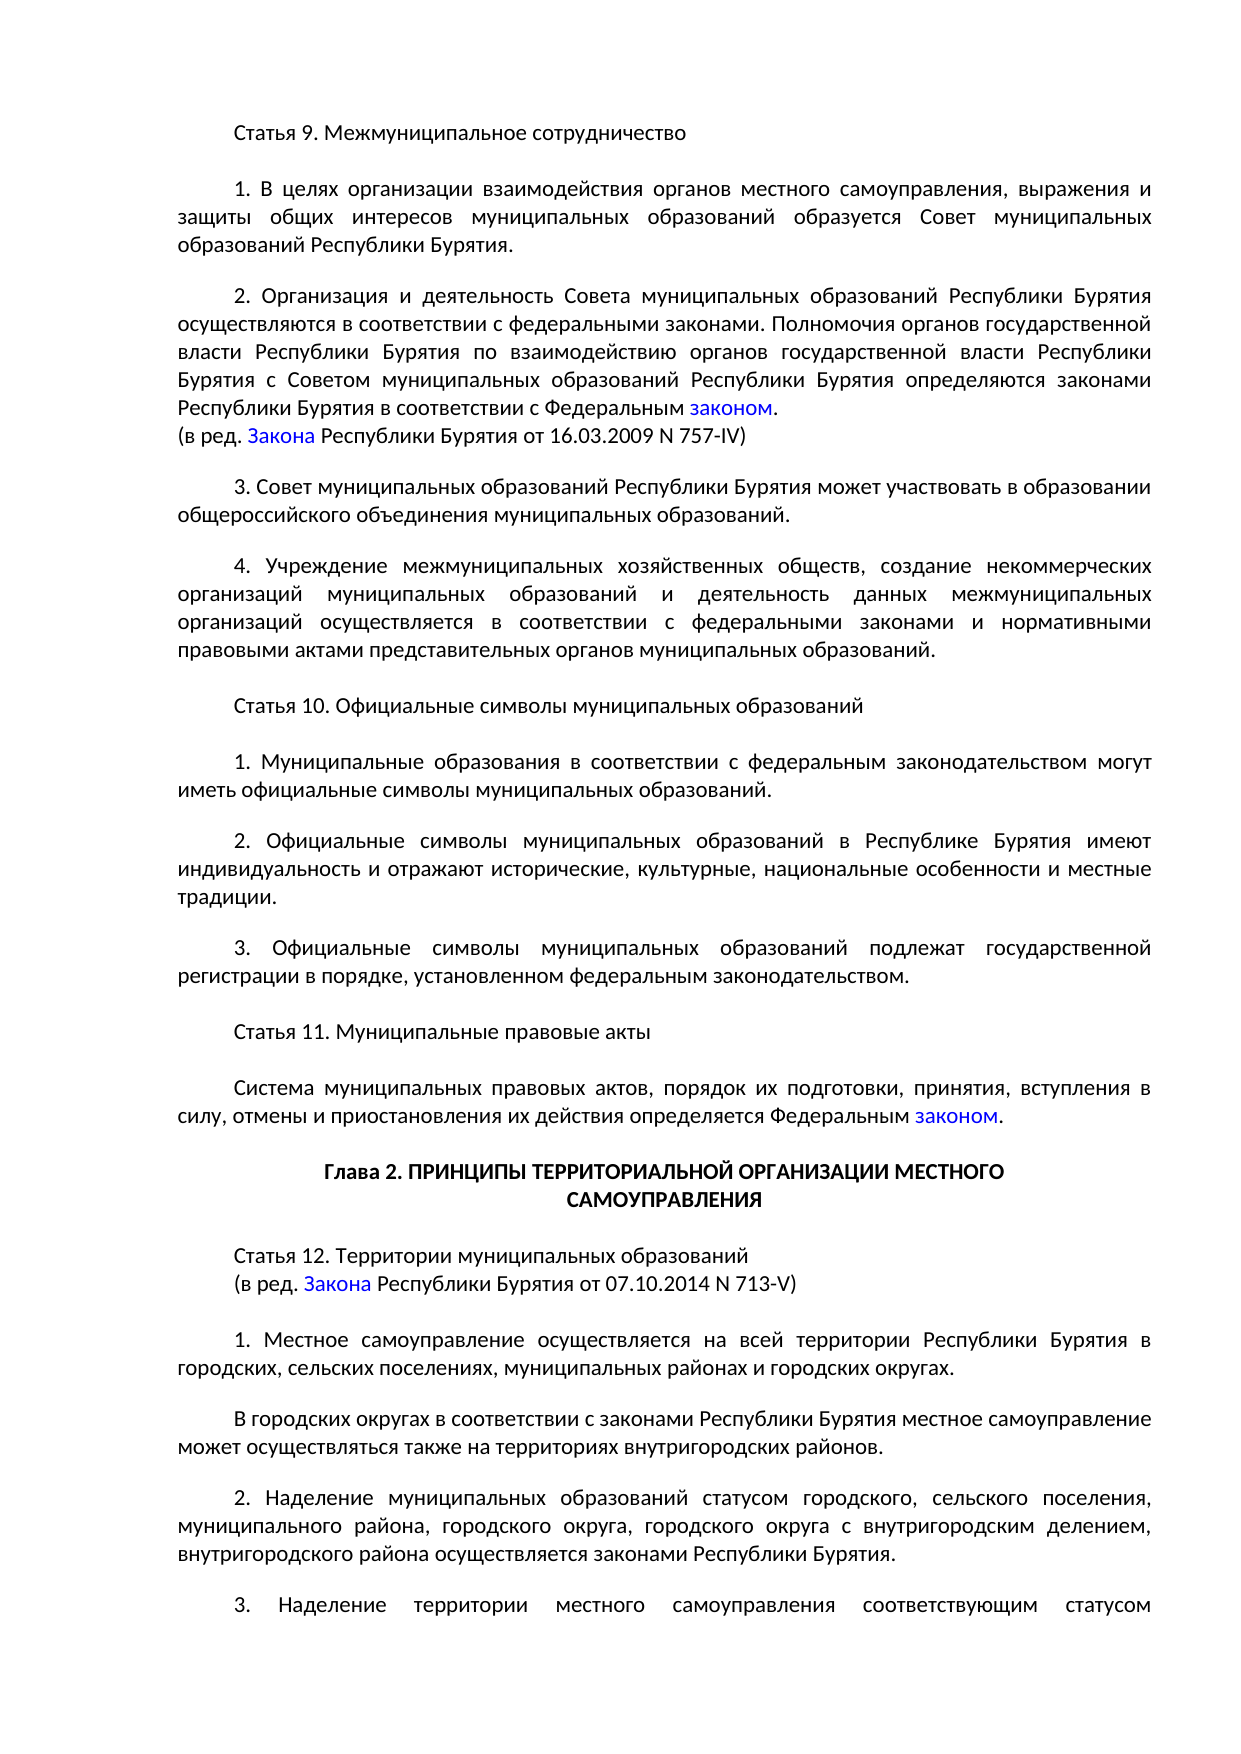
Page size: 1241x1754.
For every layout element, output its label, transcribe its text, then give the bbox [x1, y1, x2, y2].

text Статья 12. Территории муниципальных образований [177, 1241, 1152, 1269]
title САМОУПРАВЛЕНИЯ [177, 1185, 1152, 1213]
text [177, 1590, 1152, 1618]
text (в ред. Закона Республики Бурятия от 16.03.2009 N 757-IV) [177, 421, 1152, 449]
text 1. В целях организации взаимодействия органов местного самоуправления, выражения и защиты общих интересов муниципальных образований образуется Совет муниципальных образований Республики Бурятия. [177, 174, 1152, 258]
text 3. Официальные символы муниципальных образований подлежат государственной регистрации в порядке, установленном федеральным законодательством. [177, 933, 1152, 989]
text 4. Учреждение межмуниципальных хозяйственных обществ, создание некоммерческих организаций муниципальных образований и деятельность данных межмуниципальных организаций осуществляется в соответствии с федеральными законами и нормативными правовыми актами представительных органов муниципальных образований. [177, 551, 1152, 663]
text 1. Муниципальные образования в соответствии с федеральным законодательством могут иметь официальные символы муниципальных образований. [177, 747, 1152, 803]
text В городских округах в соответствии с законами Республики Бурятия местное самоуправление может осуществляться также на территориях внутригородских районов. [177, 1404, 1152, 1461]
text Система муниципальных правовых актов, порядок их подготовки, принятия, вступления в силу, отмены и приостановления их действия определяется Федеральным законом. [177, 1073, 1152, 1129]
text 2. Официальные символы муниципальных образований в Республике Бурятия имеют индивидуальность и отражают исторические, культурные, национальные особенности и местные традиции. [177, 826, 1152, 910]
text Статья 10. Официальные символы муниципальных образований [177, 691, 1152, 719]
text (в ред. Закона Республики Бурятия от 07.10.2014 N 713-V) [177, 1269, 1152, 1297]
text 1. Местное самоуправление осуществляется на всей территории Республики Бурятия в городских, сельских поселениях, муниципальных районах и городских округах. [177, 1326, 1152, 1382]
text 3. Совет муниципальных образований Республики Бурятия может участвовать в образовании общероссийского объединения муниципальных образований. [177, 472, 1152, 528]
title Глава 2. ПРИНЦИПЫ ТЕРРИТОРИАЛЬНОЙ ОРГАНИЗАЦИИ МЕСТНОГО [177, 1157, 1152, 1185]
text 2. Организация и деятельность Совета муниципальных образований Республики Бурятия осуществляются в соответствии с федеральными законами. Полномочия органов государственной власти Республики Бурятия по взаимодействию органов государственной власти Республики Бурятия с Советом муниципальных образований Республики Бурятия определяются законами Республики Бурятия в соответствии с Федеральным законом. [177, 281, 1152, 421]
text 2. Наделение муниципальных образований статусом городского, сельского поселения, муниципального района, городского округа, городского округа с внутригородским делением, внутригородского района осуществляется законами Республики Бурятия. [177, 1483, 1152, 1567]
text Статья 11. Муниципальные правовые акты [177, 1017, 1152, 1045]
text Статья 9. Межмуниципальное сотрудничество [177, 118, 1152, 146]
